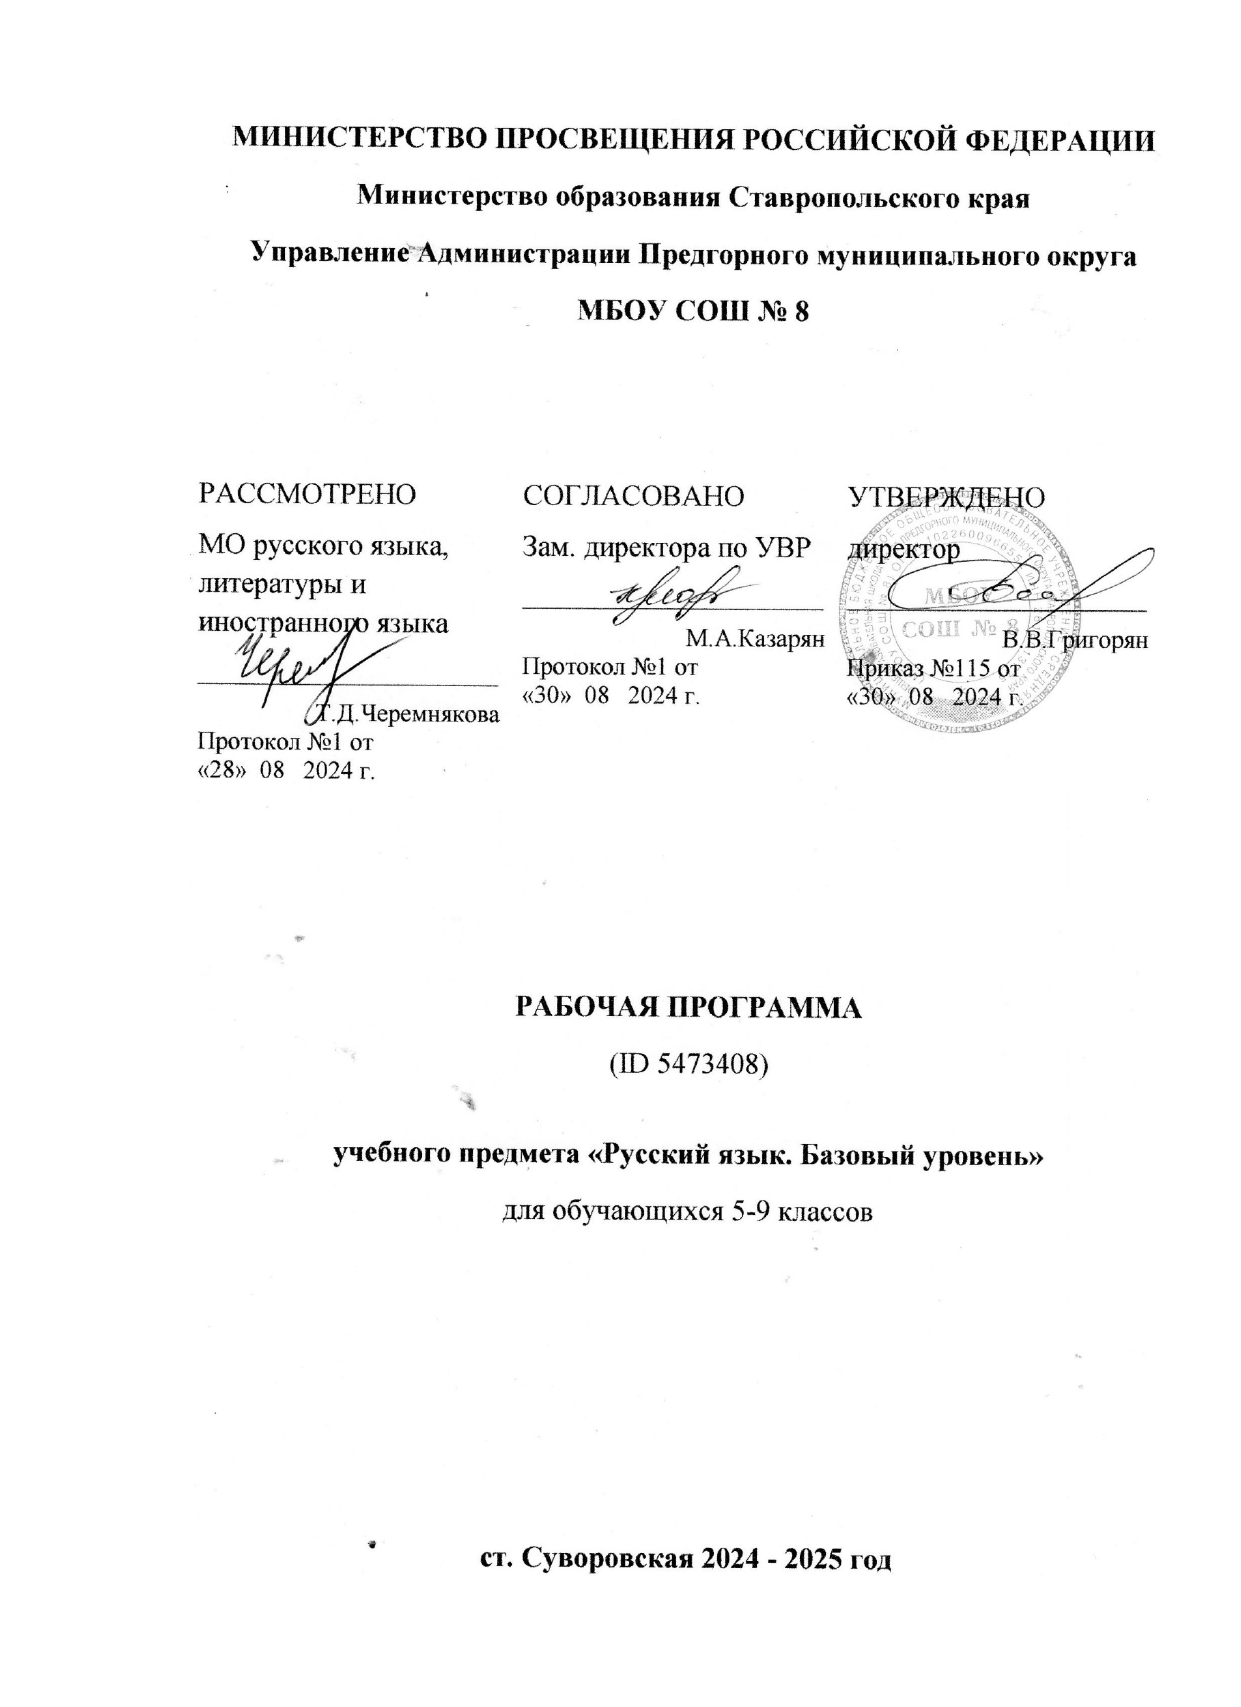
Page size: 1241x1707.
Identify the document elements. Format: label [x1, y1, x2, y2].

picture [189, 118, 1162, 1583]
